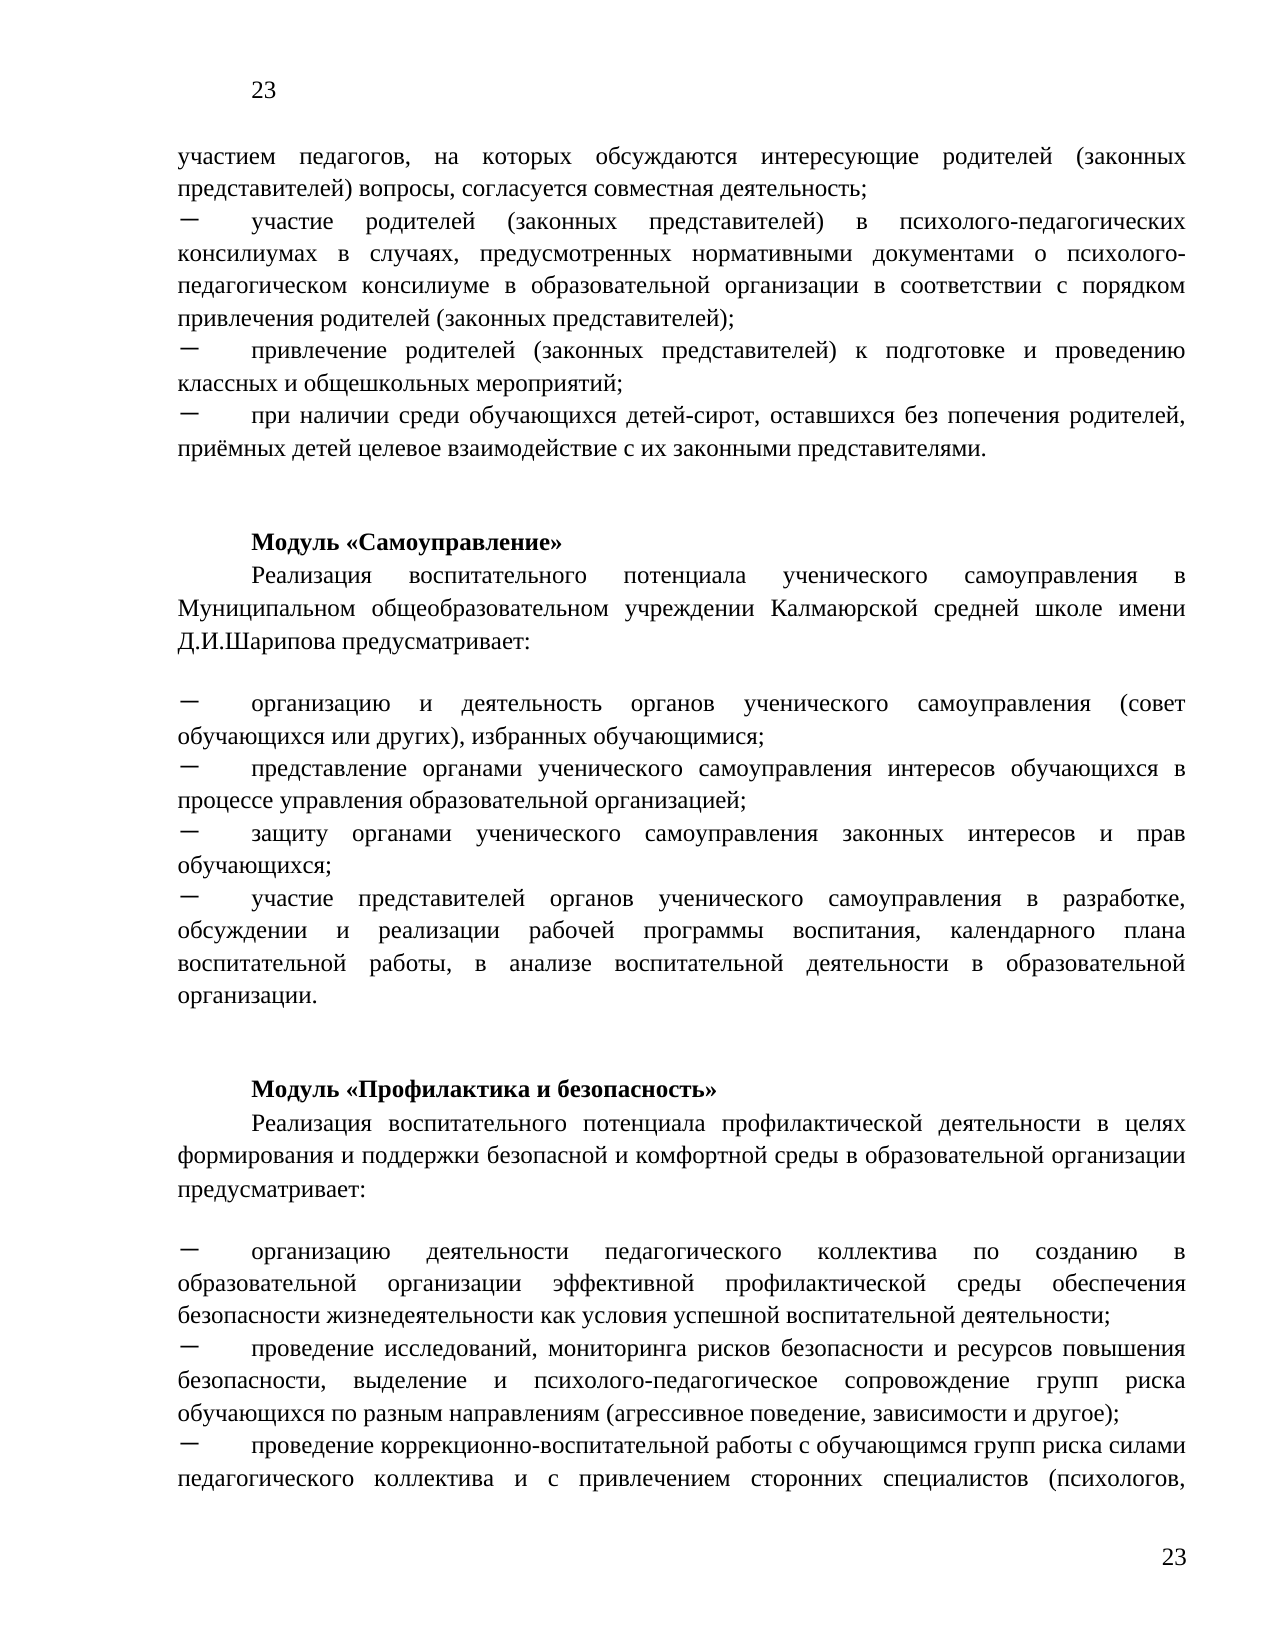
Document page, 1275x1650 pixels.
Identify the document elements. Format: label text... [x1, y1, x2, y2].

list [177, 1430, 1186, 1491]
list привлечение родителей (законных представителей) к подготовке и проведению классных и общешкольных мероприятий; [177, 335, 1186, 397]
list организацию и деятельность органов ученического самоуправления (совет обучающихся или других), избранных обучающимися; [177, 688, 1186, 749]
list при наличии среди обучающихся детей-сирот, оставшихся без попечения родителей, приёмных детей целевое взаимодействие с их законными представителями. [177, 400, 1186, 461]
list участие представителей органов ученического самоуправления в разработке, обсуждении и реализации рабочей программы воспитания, календарного плана воспитательной работы, в анализе воспитательной деятельности в образовательной организации. [177, 883, 1186, 1009]
list участие родителей (законных представителей) в психолого-педагогических консилиумах в случаях, предусмотренных нормативными документами о психолого-педагогическом консилиуме в образовательной организации в соответствии с порядком привлечения родителей (законных представителей); [177, 206, 1186, 332]
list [177, 141, 1186, 202]
list защиту органами ученического самоуправления законных интересов и прав обучающихся; [177, 818, 1186, 879]
text Модуль «Профилактика и безопасность» [177, 1074, 1186, 1103]
text Реализация воспитательного потенциала ученического самоуправления в Муниципальном общеобразовательном учреждении Калмаюрской средней школе имени Д.И.Шарипова предусматривает: [177, 560, 1186, 655]
list проведение исследований, мониторинга рисков безопасности и ресурсов повышения безопасности, выделение и психолого-педагогическое сопровождение групп риска обучающихся по разным направлениям (агрессивное поведение, зависимости и другое); [177, 1333, 1186, 1427]
list организацию деятельности педагогического коллектива по созданию в образовательной организации эффективной профилактической среды обеспечения безопасности жизнедеятельности как условия успешной воспитательной деятельности; [177, 1236, 1186, 1329]
list представление органами ученического самоуправления интересов обучающихся в процессе управления образовательной организацией; [177, 753, 1186, 814]
text Реализация воспитательного потенциала профилактической деятельности в целях формирования и поддержки безопасной и комфортной среды в образовательной организации предусматривает: [177, 1108, 1186, 1202]
text Модуль «Самоуправление» [177, 527, 1186, 556]
